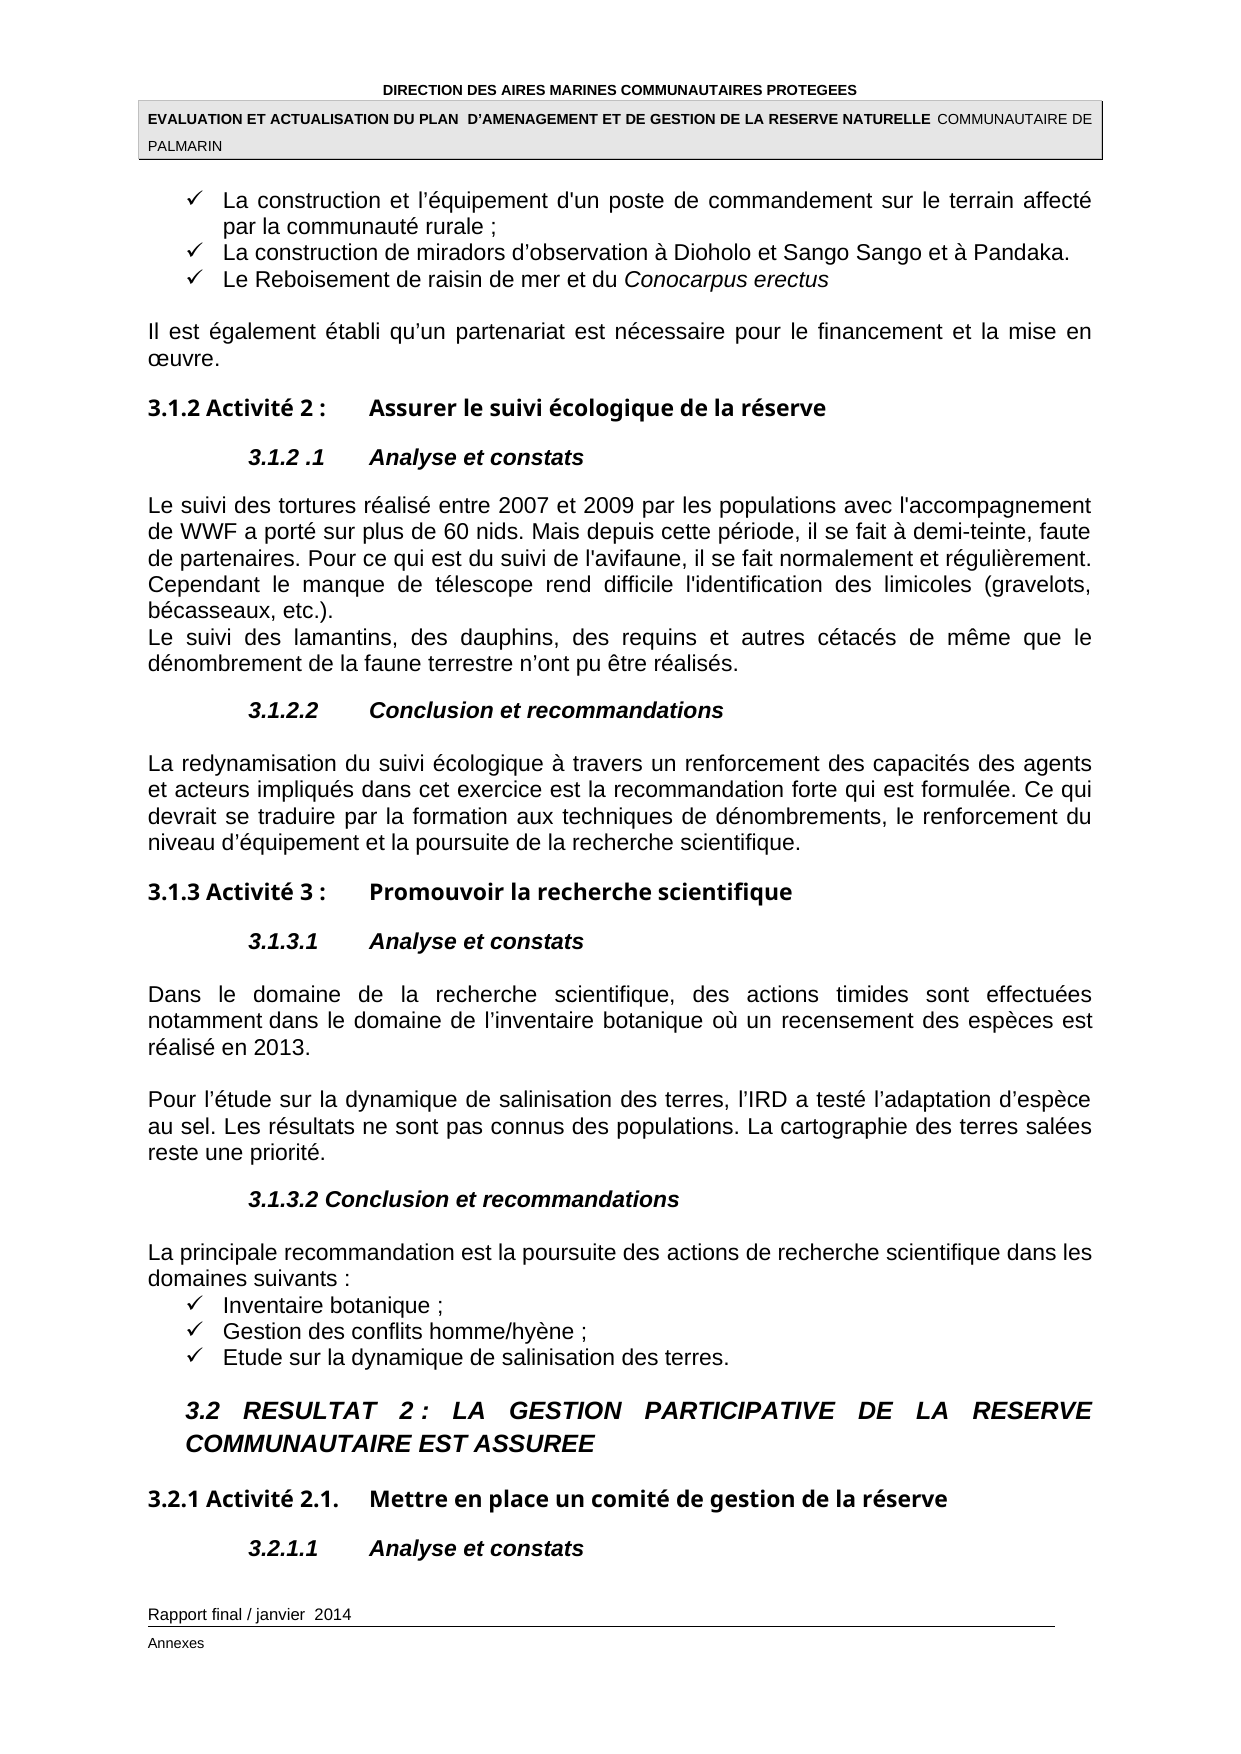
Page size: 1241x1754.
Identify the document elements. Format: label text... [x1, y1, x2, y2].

subtitle 3.1.2.2 Conclusion et recommandations [248, 697, 1092, 723]
list Inventaire botanique ; [185, 1292, 1092, 1318]
list Etude sur la dynamique de salinisation des terres. [185, 1344, 1092, 1371]
text La redynamisation du suivi écologique à travers un renforcement des capacités des agents et acteurs impliqués dans cet exercice est la recommandation forte qui est formulée. Ce qui devrait se traduire par la formation aux techniques de dénombrements, le renforcement du niveau d’équipement et la poursuite de la recherche scientifique. [148, 750, 1092, 855]
text Le suivi des lamantins, des dauphins, des requins et autres cétacés de même que le dénombrement de la faune terrestre n’ont pu être réalisés. [148, 624, 1092, 676]
subtitle 3.1.2 Activité 2 : Assurer le suivi écologique de la réserve [148, 392, 1092, 423]
subtitle 3.2.1 Activité 2.1. Mettre en place un comité de gestion de la réserve [148, 1483, 1092, 1514]
subtitle 3.2 RESULTAT 2 : LA GESTION PARTICIPATIVE DE LA RESERVE COMMUNAUTAIRE EST ASSUREE [185, 1396, 1092, 1457]
subtitle 3.1.3.1 Analyse et constats [248, 928, 1092, 954]
list Gestion des conflits homme/hyène ; [185, 1318, 1092, 1344]
list Le Reboisement de raisin de mer et du Conocarpus erectus [185, 266, 1092, 292]
subtitle 3.1.3 Activité 3 : Promouvoir la recherche scientifique [148, 876, 1092, 907]
text La principale recommandation est la poursuite des actions de recherche scientifique dans les domaines suivants : [148, 1239, 1092, 1292]
text Il est également établi qu’un partenariat est nécessaire pour le financement et la mise en œuvre. [148, 318, 1092, 371]
subtitle 3.2.1.1 Analyse et constats [248, 1535, 1092, 1561]
text Pour l’étude sur la dynamique de salinisation des terres, l’IRD a testé l’adaptation d’espèce au sel. Les résultats ne sont pas connus des populations. La cartographie des terres salées reste une priorité. [148, 1086, 1092, 1165]
text Dans le domaine de la recherche scientifique, des actions timides sont effectuées notamment dans le domaine de l’inventaire botanique où un recensement des espèces est réalisé en 2013. [148, 981, 1092, 1060]
list La construction et l’équipement d'un poste de commandement sur le terrain affecté par la communauté rurale ; [185, 187, 1092, 239]
list La construction de miradors d’observation à Dioholo et Sango Sango et à Pandaka. [185, 239, 1092, 266]
text Le suivi des tortures réalisé entre 2007 et 2009 par les populations avec l'accompagnement de WWF a porté sur plus de 60 nids. Mais depuis cette période, il se fait à demi-teinte, faute de partenaires. Pour ce qui est du suivi de l'avifaune, il se fait normalement et régulièrement. Cependant le manque de télescope rend difficile l'identification des limicoles (gravelots, bécasseaux, etc.). [148, 492, 1092, 624]
subtitle 3.1.3.2 Conclusion et recommandations [248, 1186, 1092, 1213]
subtitle 3.1.2 .1 Analyse et constats [248, 444, 1092, 470]
